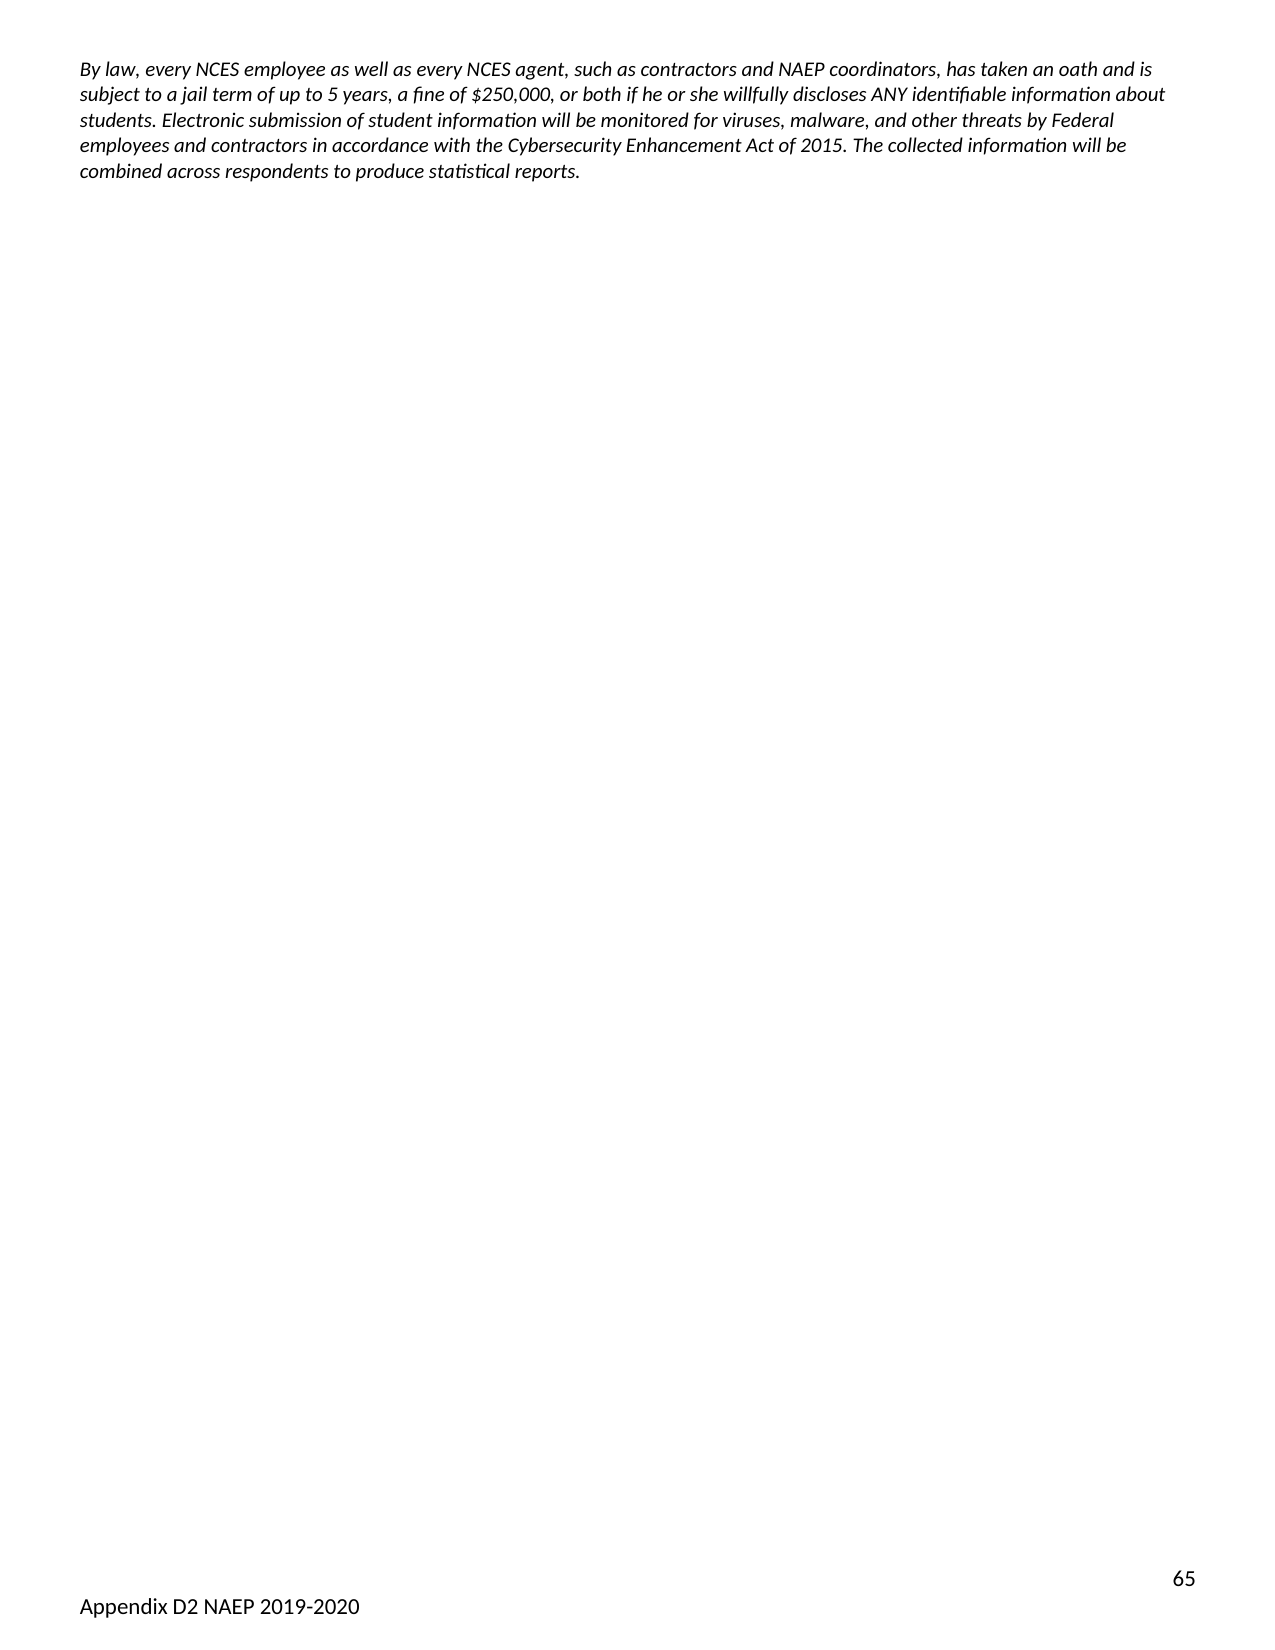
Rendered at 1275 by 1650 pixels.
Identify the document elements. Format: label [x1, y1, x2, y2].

text [79, 56, 1196, 183]
